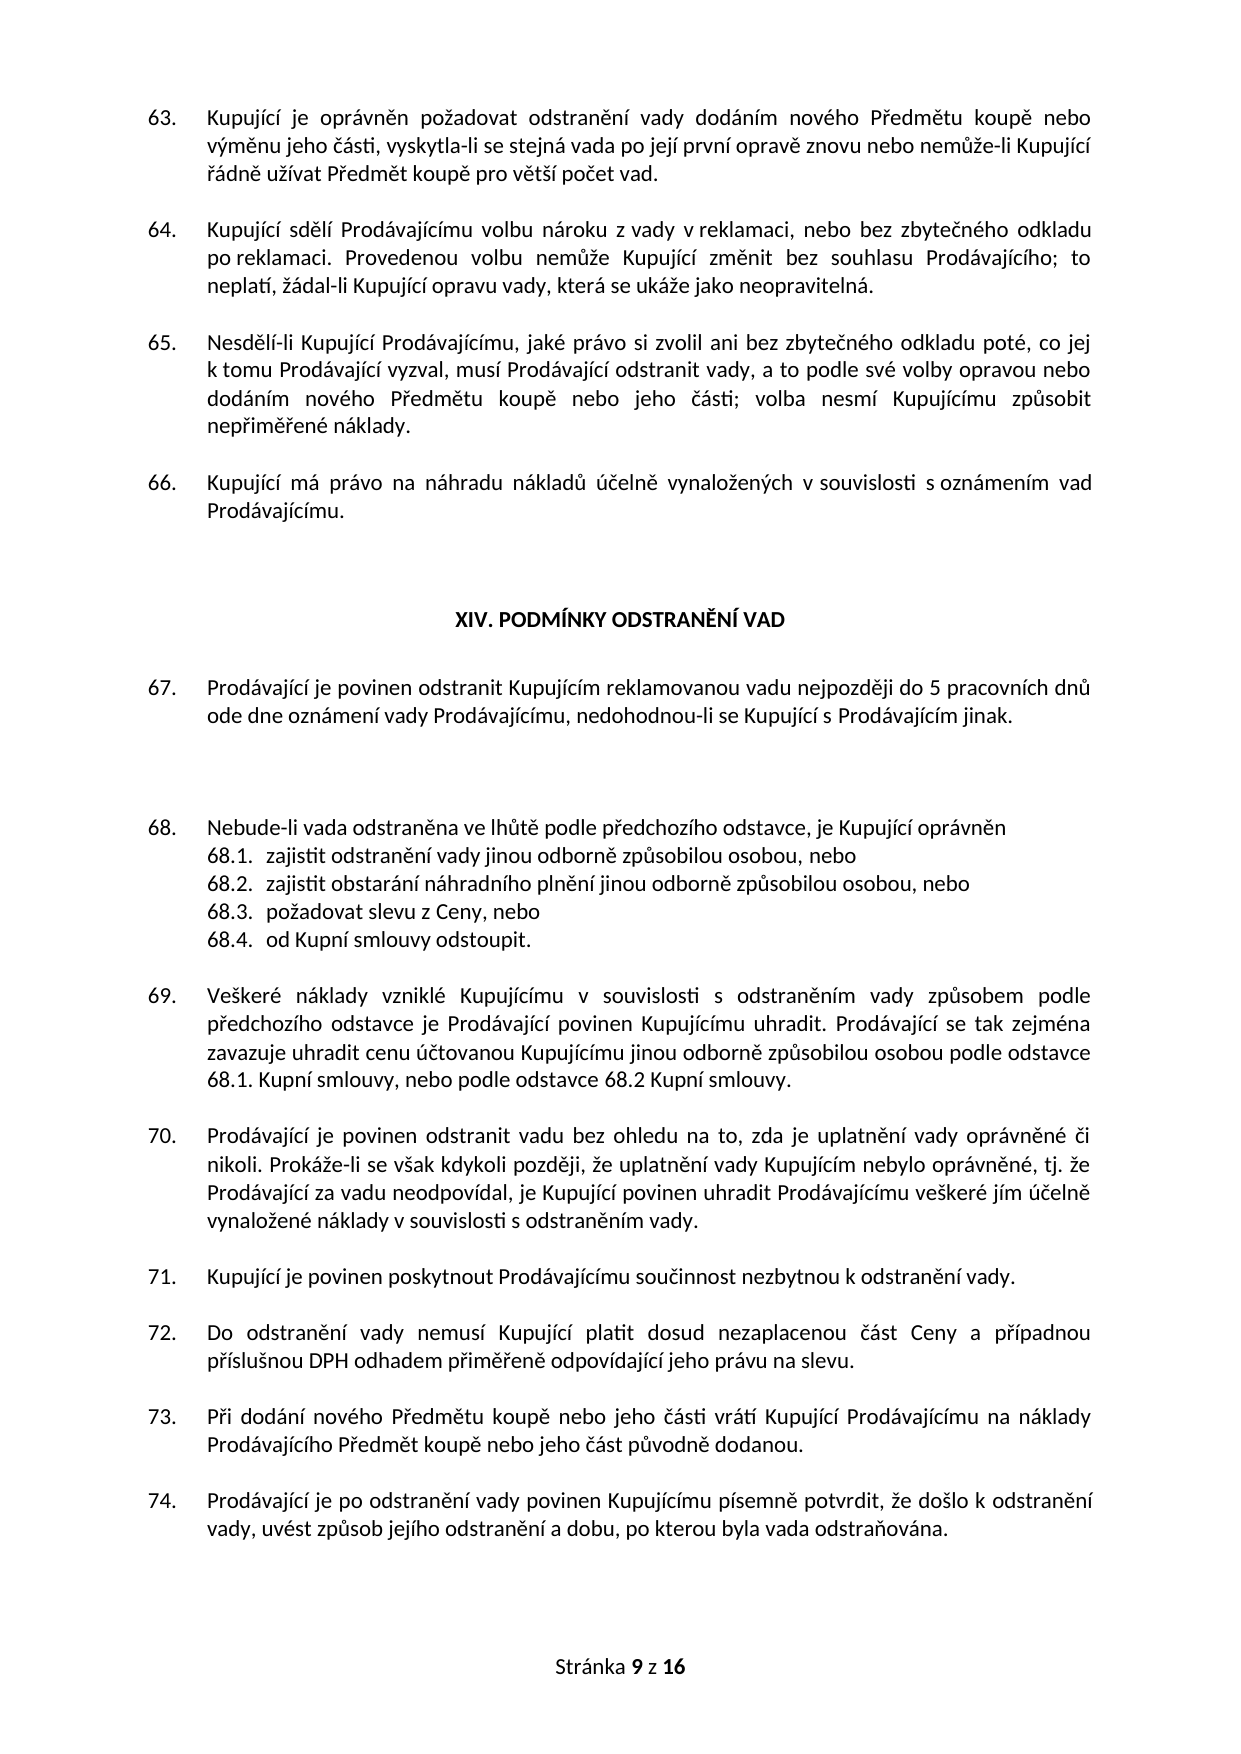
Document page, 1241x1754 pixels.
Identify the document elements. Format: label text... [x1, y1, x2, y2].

list Kupující sdělí Prodávajícímu volbu nároku z vady v reklamaci, nebo bez zbytečného odkladu po reklamaci. Provedenou volbu nemůže Kupující změnit bez souhlasu Prodávajícího; to neplatí, žádal-li Kupující opravu vady, která se ukáže jako neopravitelná. [148, 216, 1092, 299]
list požadovat slevu z Ceny, nebo [207, 897, 1092, 926]
list Kupující má právo na náhradu nákladů účelně vynaložených v souvislosti s oznámením vad Prodávajícímu. [148, 468, 1092, 524]
subtitle PODMÍNKY ODSTRANĚNÍ VAD [148, 605, 1092, 633]
list zajistit odstranění vady jinou odborně způsobilou osobou, nebo [207, 841, 1092, 869]
list od Kupní smlouvy odstoupit. [207, 926, 1092, 953]
list Nesdělí-li Kupující Prodávajícímu, jaké právo si zvolil ani bez zbytečného odkladu poté, co jej k tomu Prodávající vyzval, musí Prodávající odstranit vady, a to podle své volby opravou nebo dodáním nového Předmětu koupě nebo jeho části; volba nesmí Kupujícímu způsobit nepřiměřené náklady. [148, 328, 1092, 440]
list Do odstranění vady nemusí Kupující platit dosud nezaplacenou část Ceny a případnou příslušnou DPH odhadem přiměřeně odpovídající jeho právu na slevu. [148, 1318, 1092, 1374]
list Prodávající je povinen odstranit Kupujícím reklamovanou vadu nejpozději do 5 pracovních dnů ode dne oznámení vady Prodávajícímu, nedohodnou-li se Kupující s Prodávajícím jinak. [148, 673, 1092, 729]
list Při dodání nového Předmětu koupě nebo jeho části vrátí Kupující Prodávajícímu na náklady Prodávajícího Předmět koupě nebo jeho část původně dodanou. [148, 1402, 1092, 1458]
list Nebude-li vada odstraněna ve lhůtě podle předchozího odstavce, je Kupující oprávněn [148, 813, 1092, 841]
list Veškeré náklady vzniklé Kupujícímu v souvislosti s odstraněním vady způsobem podle předchozího odstavce je Prodávající povinen Kupujícímu uhradit. Prodávající se tak zejména zavazuje uhradit cenu účtovanou Kupujícímu jinou odborně způsobilou osobou podle odstavce 68.1. Kupní smlouvy, nebo podle odstavce 68.2 Kupní smlouvy. [148, 982, 1092, 1094]
list Prodávající je po odstranění vady povinen Kupujícímu písemně potvrdit, že došlo k odstranění vady, uvést způsob jejího odstranění a dobu, po kterou byla vada odstraňována. [148, 1486, 1092, 1542]
list zajistit obstarání náhradního plnění jinou odborně způsobilou osobou, nebo [207, 869, 1092, 897]
list Kupující je povinen poskytnout Prodávajícímu součinnost nezbytnou k odstranění vady. [148, 1262, 1092, 1290]
list Kupující je oprávněn požadovat odstranění vady dodáním nového Předmětu koupě nebo výměnu jeho části, vyskytla-li se stejná vada po její první opravě znovu nebo nemůže-li Kupující řádně užívat Předmět koupě pro větší počet vad. [148, 103, 1092, 187]
list Prodávající je povinen odstranit vadu bez ohledu na to, zda je uplatnění vady oprávněné či nikoli. Prokáže-li se však kdykoli později, že uplatnění vady Kupujícím nebylo oprávněné, tj. že Prodávající za vadu neodpovídal, je Kupující povinen uhradit Prodávajícímu veškeré jím účelně vynaložené náklady v souvislosti s odstraněním vady. [148, 1122, 1092, 1234]
